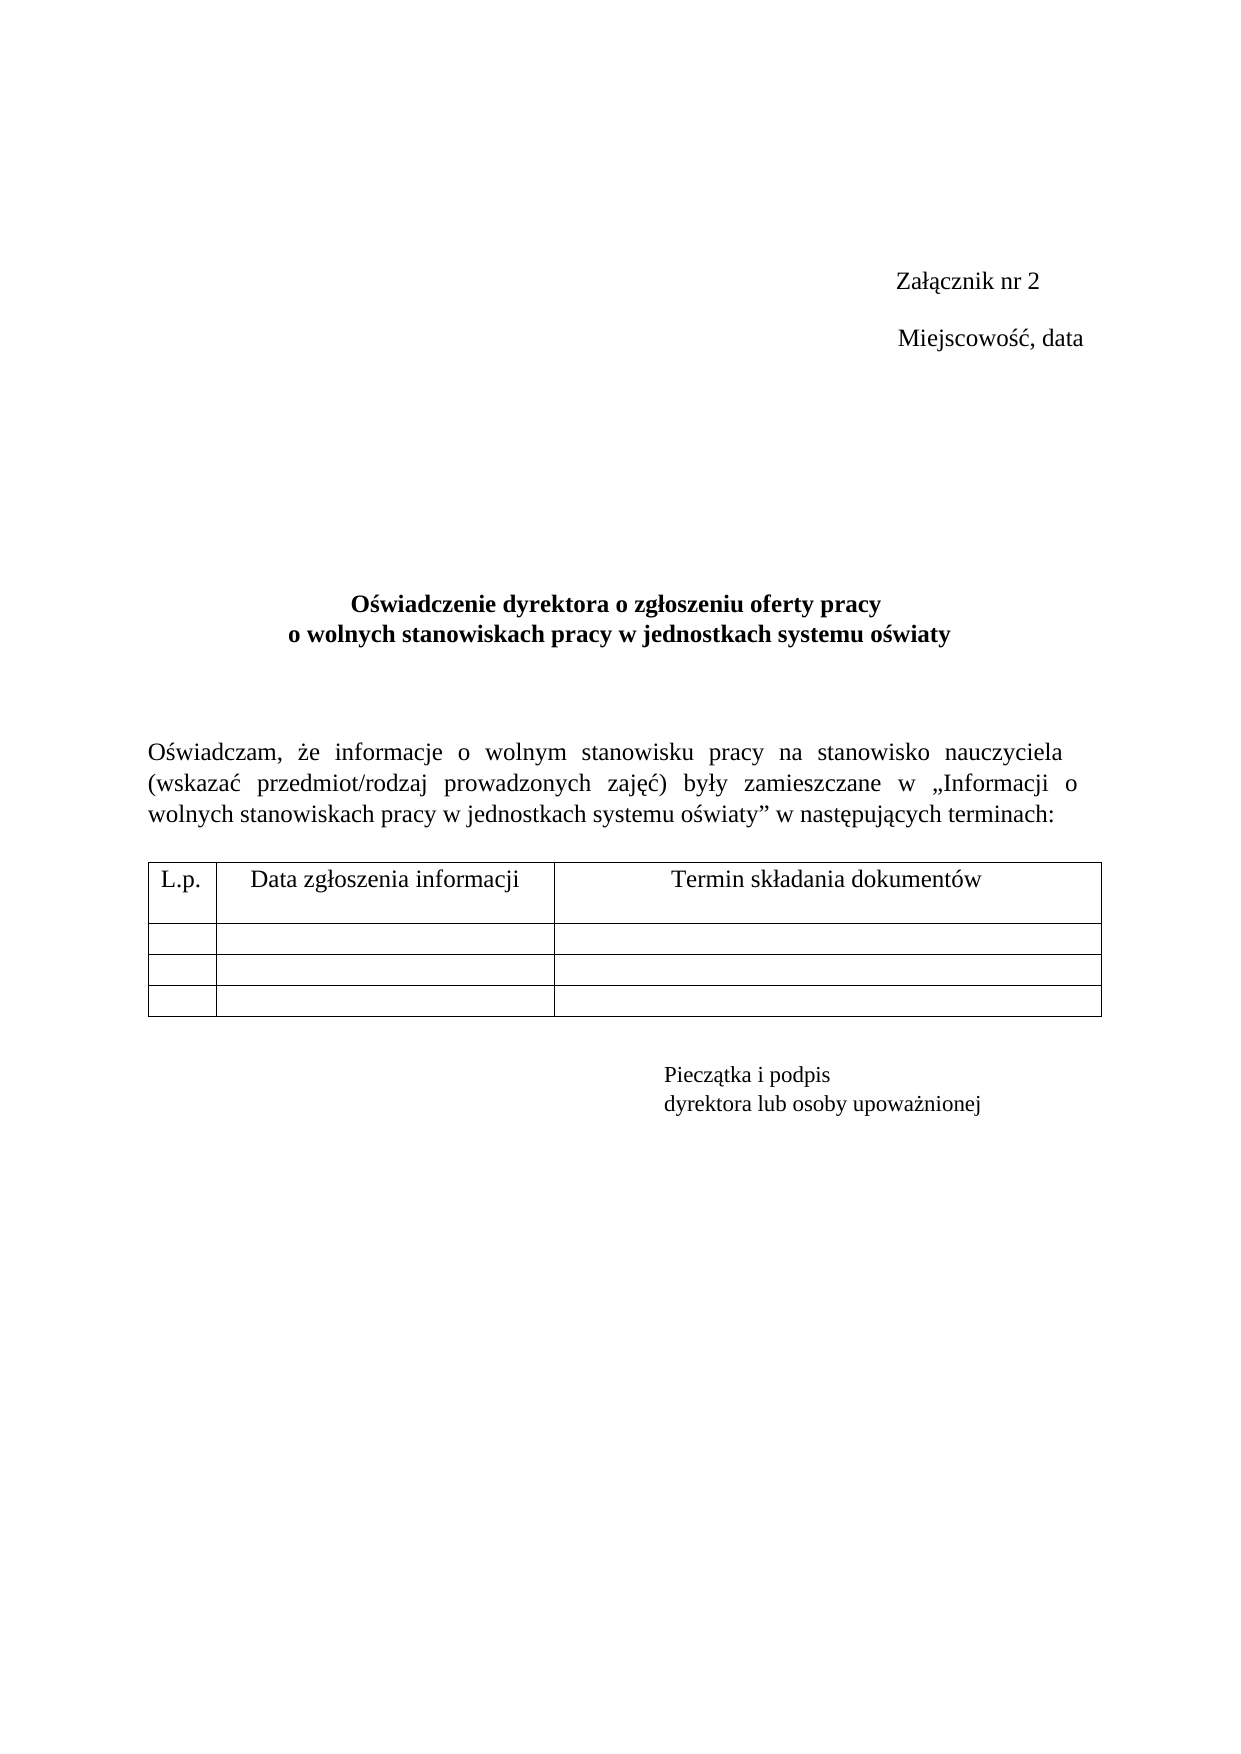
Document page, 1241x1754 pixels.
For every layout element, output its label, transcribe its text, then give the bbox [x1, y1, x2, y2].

table_cell [555, 986, 1101, 1016]
text dyrektora lub osoby upoważnionej [590, 1090, 1093, 1116]
text Załącznik nr 2 [151, 266, 1087, 294]
table_cell [555, 955, 1101, 985]
table_cell [217, 955, 554, 985]
text Pieczątka i podpis [590, 1062, 1093, 1088]
table_cell [149, 955, 216, 985]
table_cell [555, 924, 1101, 954]
text Miejscowość, data [816, 323, 1087, 352]
text Oświadczam, że informacje o wolnym stanowisku pracy na stanowisko nauczyciela (wskazać przedmiot/rodzaj prowadzonych zajęć) były zamieszczane w „Informacji o wolnych stanowiskach pracy w jednostkach systemu oświaty” w następujących terminach: [148, 737, 1078, 828]
table_cell [149, 924, 216, 954]
table_cell [217, 986, 554, 1016]
table_cell [217, 924, 554, 954]
table_header Data zgłoszenia informacji [217, 863, 554, 922]
table_header Termin składania dokumentów [555, 863, 1101, 922]
text Oświadczenie dyrektora o zgłoszeniu oferty pracy o wolnych stanowiskach pracy w jednostkach systemu oświaty [151, 589, 1087, 648]
table_header L.p. [149, 863, 216, 922]
table_cell [149, 986, 216, 1016]
